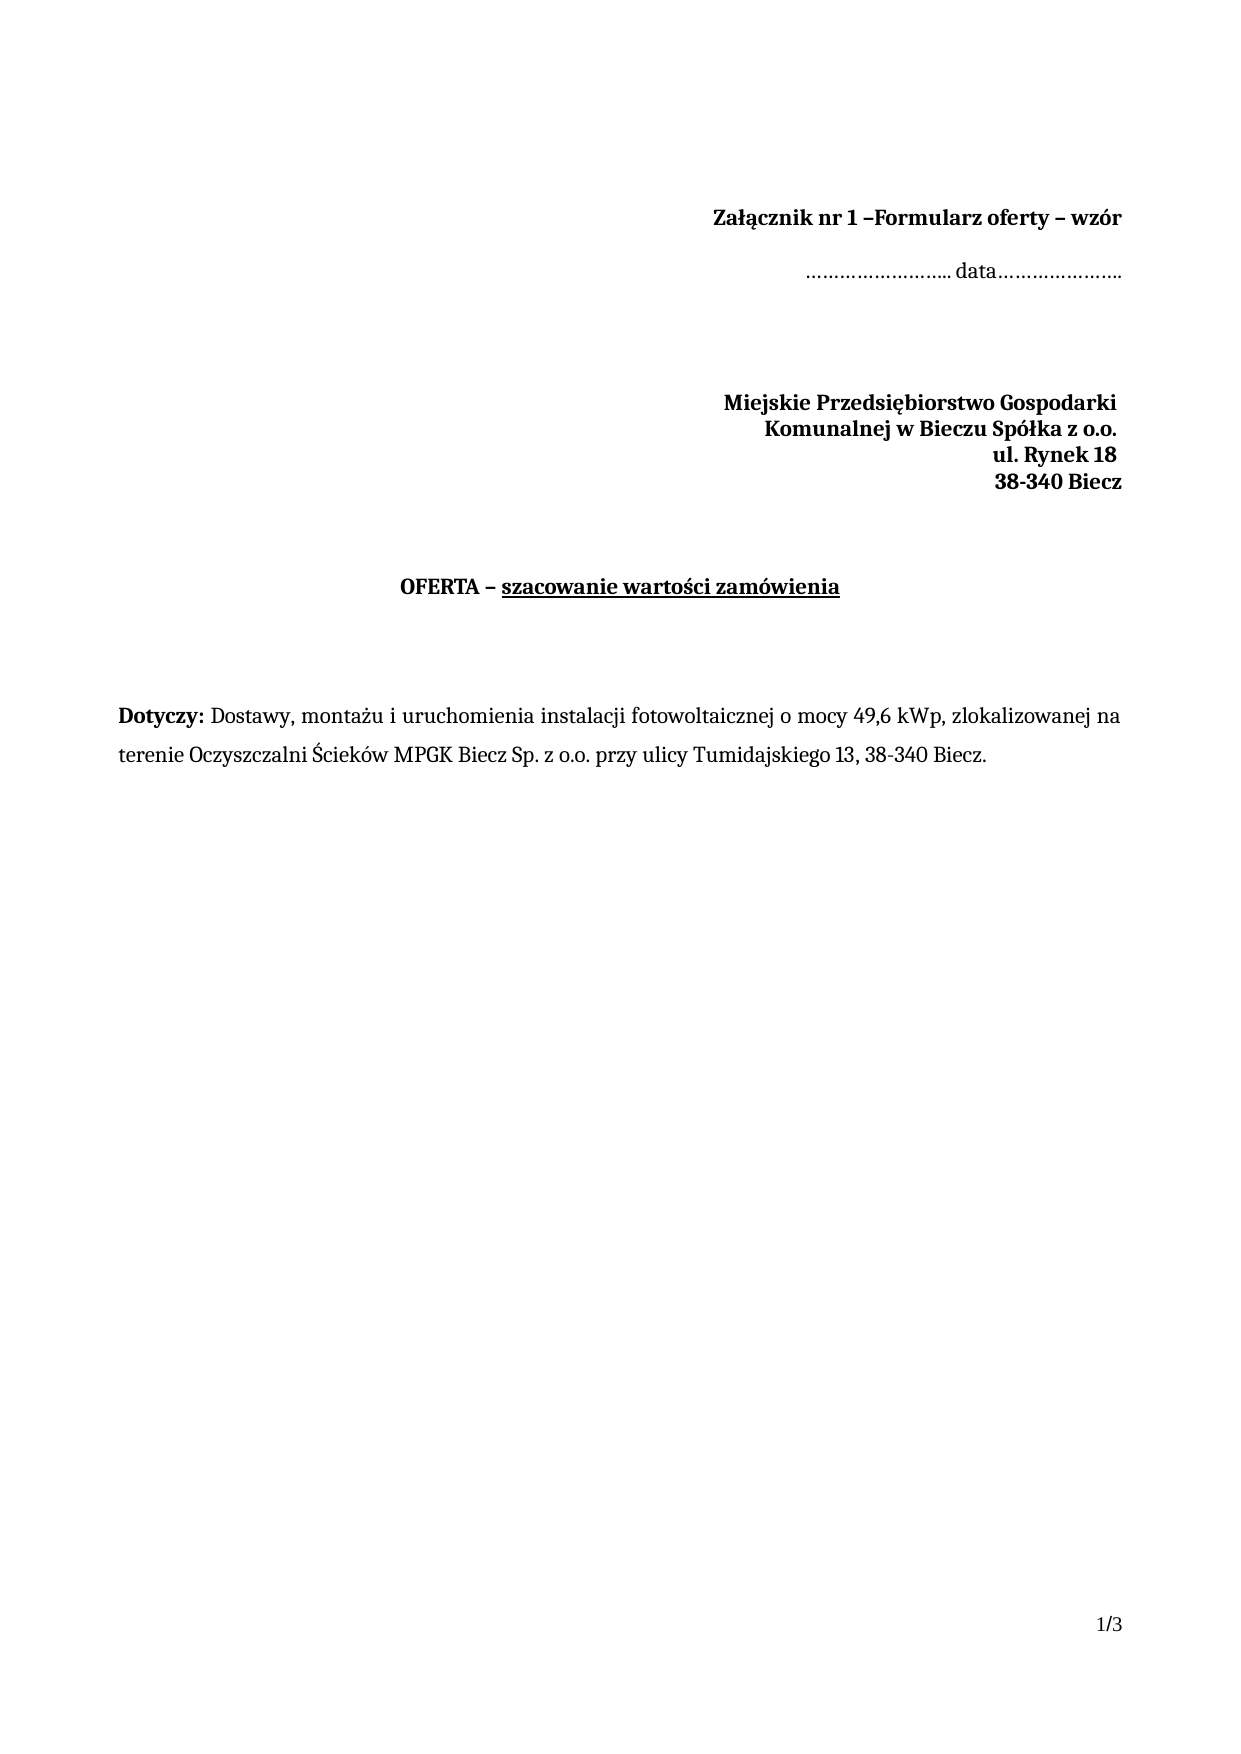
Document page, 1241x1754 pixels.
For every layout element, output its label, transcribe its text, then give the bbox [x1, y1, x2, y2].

text OFERTA – szacowanie wartości zamówienia [118, 574, 1122, 600]
text Dotyczy: Dostawy, montażu i uruchomienia instalacji fotowoltaicznej o mocy 49,6 kWp, zlokalizowanej na terenie Oczyszczalni Ścieków MPGK Biecz Sp. z o.o. przy ulicy Tumidajskiego 13, 38-340 Biecz. [118, 703, 1122, 769]
text …………………….. data…………………. [118, 258, 1122, 284]
text Załącznik nr 1 –Formularz oferty – wzór [118, 205, 1122, 231]
text Miejskie Przedsiębiorstwo Gospodarki Komunalnej w Bieczu Spółka z o.o. ul. Rynek 18 38-340 Biecz [118, 389, 1122, 495]
